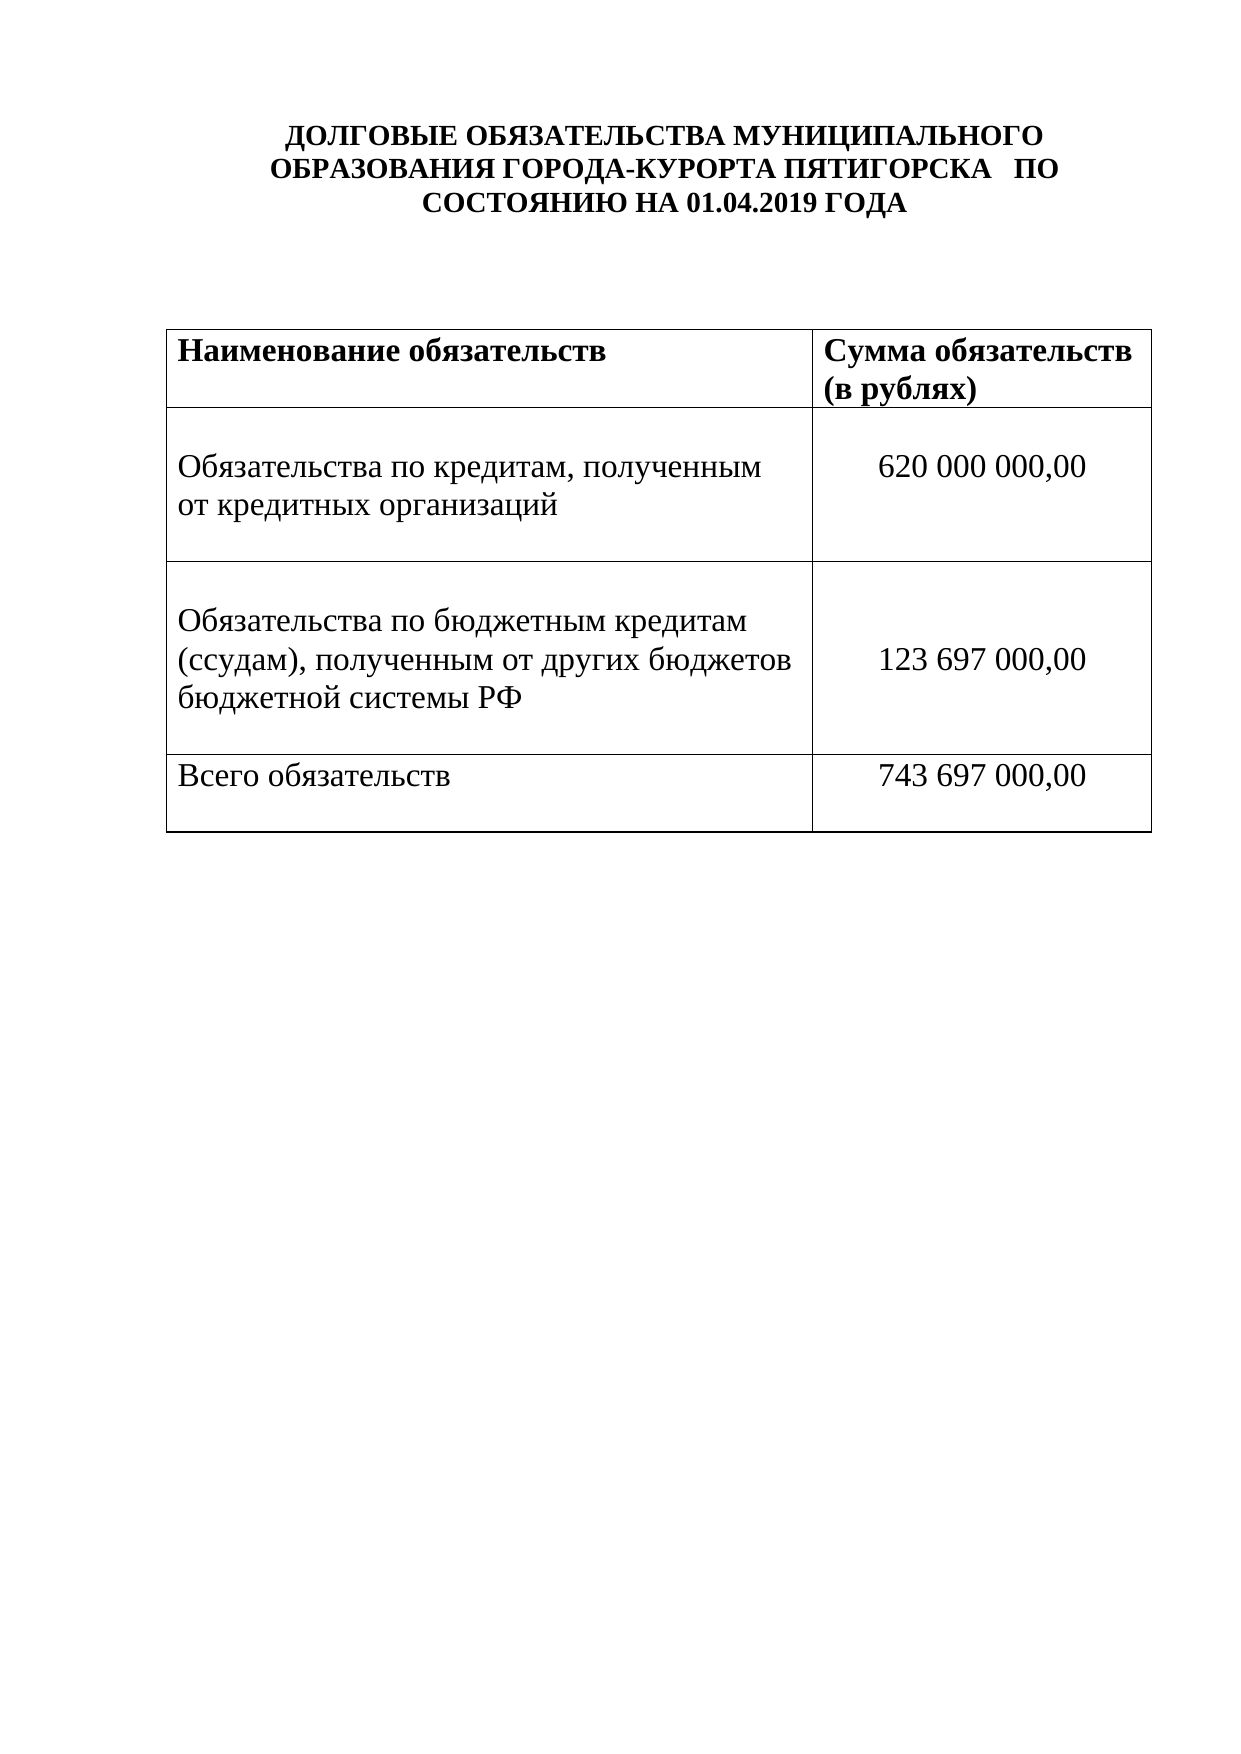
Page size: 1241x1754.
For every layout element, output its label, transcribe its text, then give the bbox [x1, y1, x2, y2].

table_header Наименование обязательств [167, 330, 812, 407]
table_header Сумма обязательств (в рублях) [813, 330, 1151, 407]
table_cell 743 697 000,00 [813, 755, 1151, 831]
table_cell Всего обязательств [167, 755, 812, 831]
table_cell Обязательства по кредитам, полученным от кредитных организаций [167, 408, 812, 561]
table_cell 620 000 000,00 [813, 408, 1151, 561]
table_cell 123 697 000,00 [813, 562, 1151, 754]
table_cell Обязательства по бюджетным кредитам (ссудам), полученным от других бюджетов бюджетной системы РФ [167, 562, 812, 754]
text ДОЛГОВЫЕ ОБЯЗАТЕЛЬСТВА МУНИЦИПАЛЬНОГО ОБРАЗОВАНИЯ ГОРОДА-КУРОРТА ПЯТИГОРСКА ПО СОСТОЯНИЮ НА 01.04.2019 ГОДА [177, 118, 1152, 219]
